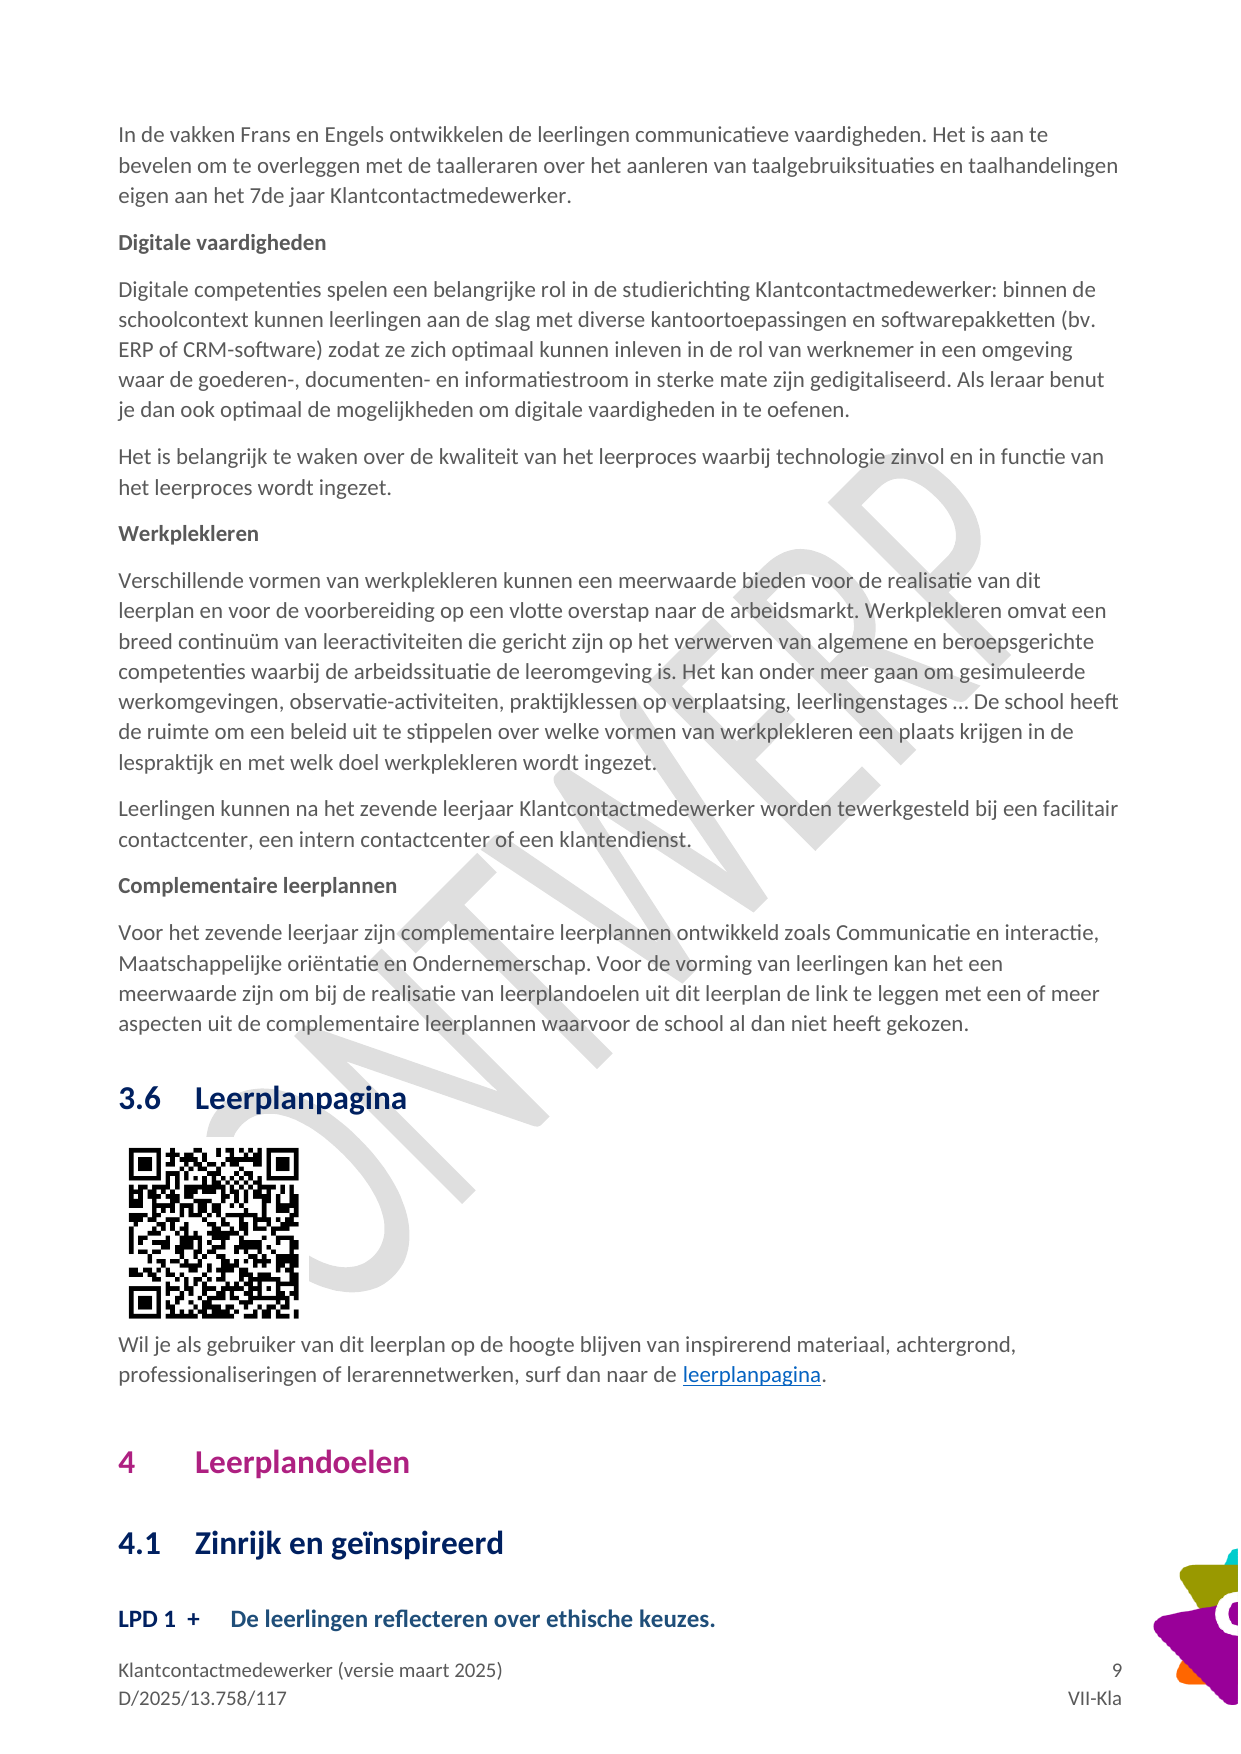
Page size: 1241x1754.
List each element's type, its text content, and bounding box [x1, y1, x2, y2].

subtitle Leerplandoelen [118, 1441, 1122, 1481]
text Het is belangrijk te waken over de kwaliteit van het leerproces waarbij technologie zinvol en in functie van het leerproces wordt ingezet. [118, 442, 1122, 501]
subtitle Zinrijk en geïnspireerd [118, 1522, 1122, 1563]
picture [118, 1137, 309, 1329]
text De leerlingen reflecteren over ethische keuzes. [118, 1604, 1122, 1634]
text Verschillende vormen van werkplekleren kunnen een meerwaarde bieden voor de realisatie van dit leerplan en voor de voorbereiding op een vlotte overstap naar de arbeidsmarkt. Werkplekleren omvat een breed continuüm van leeractiviteiten die gericht zijn op het verwerven van algemene en beroepsgerichte competenties waarbij de arbeidssituatie de leeromgeving is. Het kan onder meer gaan om gesimuleerde werkomgevingen, observatie-activiteiten, praktijklessen op verplaatsing, leerlingenstages … De school heeft de ruimte om een beleid uit te stippelen over welke vormen van werkplekleren een plaats krijgen in de lespraktijk en met welk doel werkplekleren wordt ingezet. [118, 566, 1122, 776]
text Wil je als gebruiker van dit leerplan op de hoogte blijven van inspirerend materiaal, achtergrond, professionaliseringen of lerarennetwerken, surf dan naar de leerplanpagina. [118, 1137, 1122, 1388]
picture [1151, 1544, 1241, 1709]
subtitle Leerplanpagina [118, 1077, 1122, 1118]
text In de vakken Frans en Engels ontwikkelen de leerlingen communicatieve vaardigheden. Het is aan te bevelen om te overleggen met de taalleraren over het aanleren van taalgebruiksituaties en taalhandelingen eigen aan het 7de jaar Klantcontactmedewerker. [118, 121, 1122, 209]
text Complementaire leerplannen [118, 872, 1122, 900]
text Digitale vaardigheden [118, 228, 1122, 256]
text Digitale competenties spelen een belangrijke rol in de studierichting Klantcontactmedewerker: binnen de schoolcontext kunnen leerlingen aan de slag met diverse kantoortoepassingen en softwarepakketten (bv. ERP of CRM-software) zodat ze zich optimaal kunnen inleven in de rol van werknemer in een omgeving waar de goederen-, documenten- en informatiestroom in sterke mate zijn gedigitaliseerd. Als leraar benut je dan ook optimaal de mogelijkheden om digitale vaardigheden in te oefenen. [118, 275, 1122, 424]
text Leerlingen kunnen na het zevende leerjaar Klantcontactmedewerker worden tewerkgesteld bij een facilitair contactcenter, een intern contactcenter of een klantendienst. [118, 794, 1122, 853]
text Werkplekleren [118, 519, 1122, 548]
text Voor het zevende leerjaar zijn complementaire leerplannen ontwikkeld zoals Communicatie en interactie, Maatschappelijke oriëntatie en Ondernemerschap. Voor de vorming van leerlingen kan het een meerwaarde zijn om bij de realisatie van leerplandoelen uit dit leerplan de link te leggen met een of meer aspecten uit de complementaire leerplannen waarvoor de school al dan niet heeft gekozen. [118, 918, 1122, 1037]
